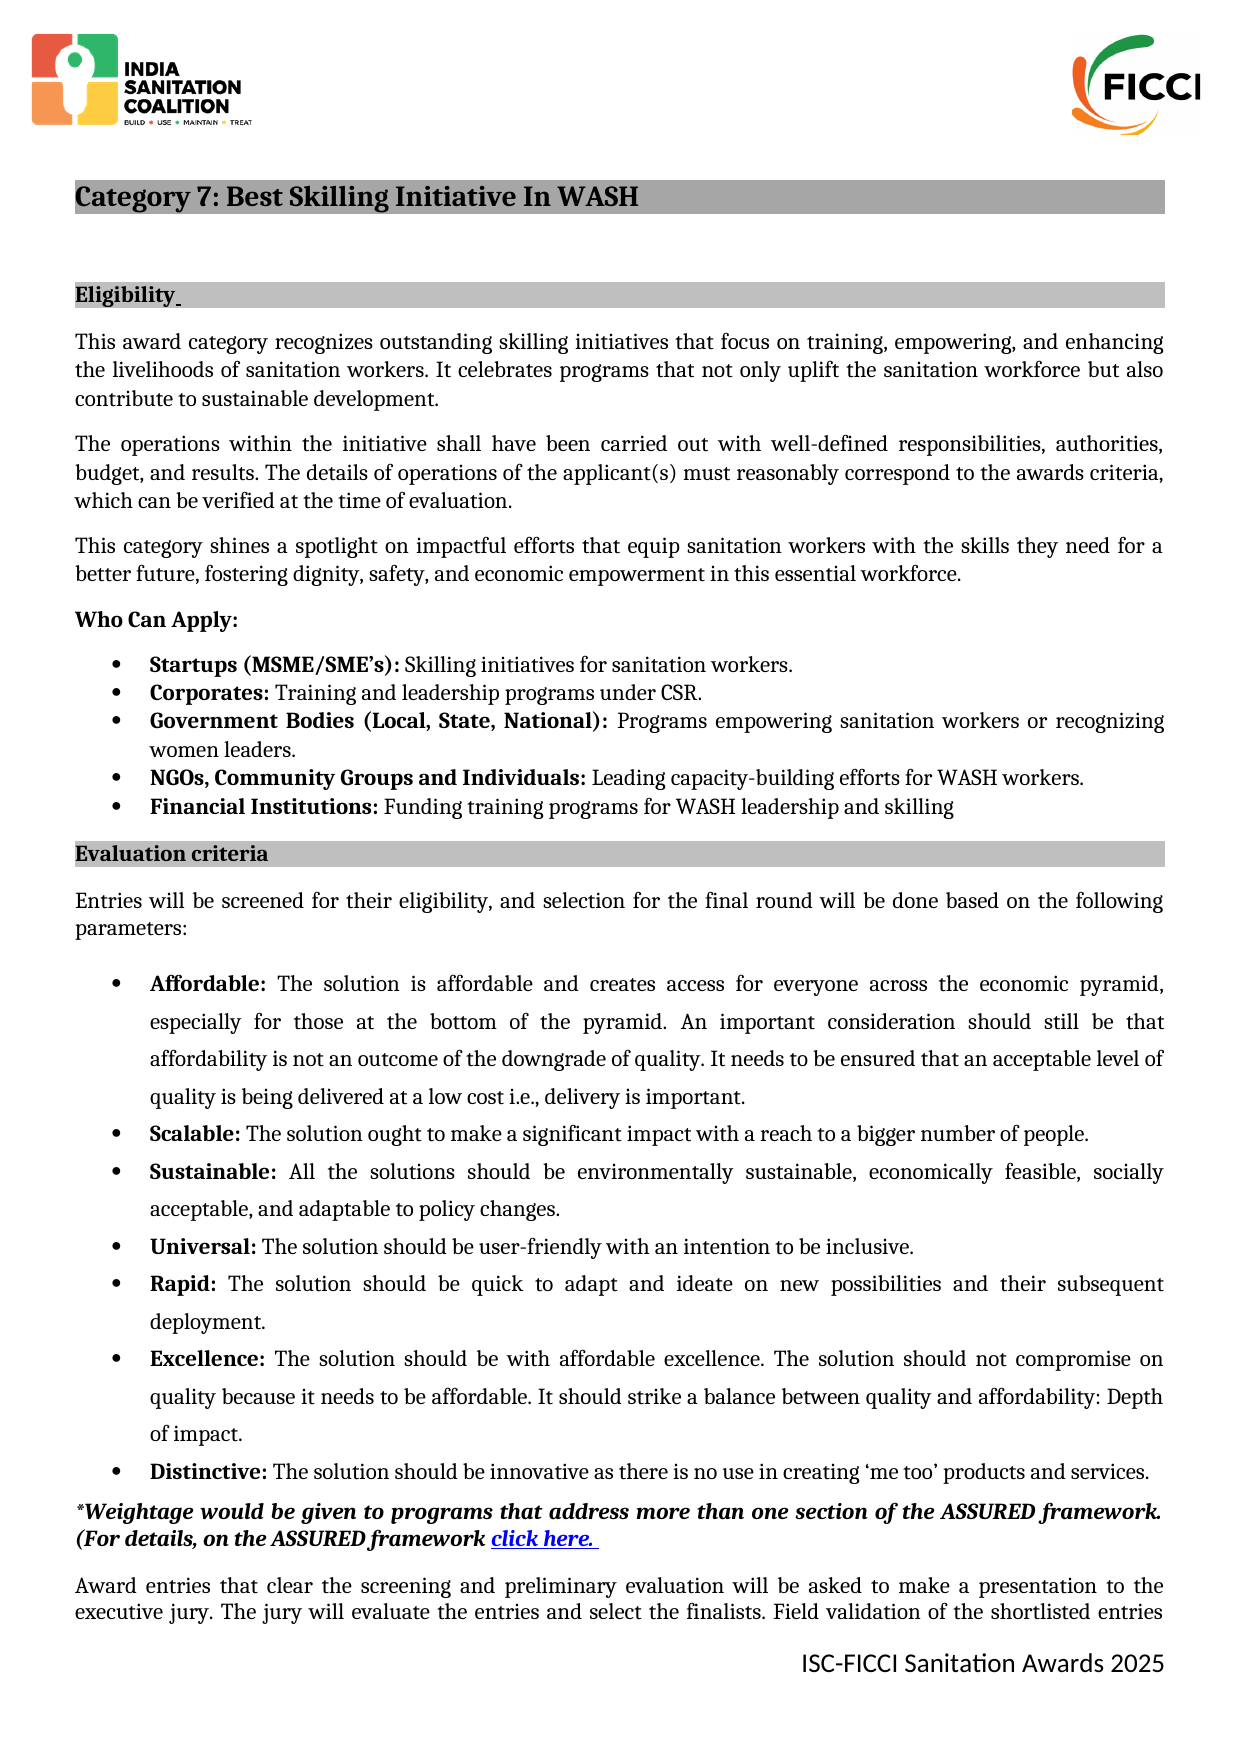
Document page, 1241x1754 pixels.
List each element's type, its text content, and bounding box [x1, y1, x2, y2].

text Evaluation criteria [75, 841, 1165, 867]
list Excellence: The solution should be with affordable excellence. The solution should not compromise on quality because it needs to be affordable. It should strike a balance between quality and affordability: Depth of impact. [112, 1337, 1165, 1449]
text Who Can Apply: [75, 606, 1165, 633]
text This category shines a spotlight on impactful efforts that equip sanitation workers with the skills they need for a better future, fostering dignity, safety, and economic empowerment in this essential workforce. [75, 533, 1165, 588]
list Startups (MSME/SME’s): Skilling initiatives for sanitation workers. [112, 651, 1165, 678]
list Universal: The solution should be user-friendly with an intention to be inclusive. [112, 1224, 1165, 1262]
text Eligibility [75, 282, 1165, 308]
list Financial Institutions: Funding training programs for WASH leadership and skilling [112, 794, 1165, 820]
list NGOs, Community Groups and Individuals: Leading capacity-building efforts for WASH workers. [112, 765, 1165, 792]
picture [1071, 34, 1200, 135]
picture [26, 26, 252, 127]
list Rapid: The solution should be quick to adapt and ideate on new possibilities and their subsequent deployment. [112, 1262, 1165, 1337]
list Scalable: The solution ought to make a significant impact with a reach to a bigger number of people. [112, 1112, 1165, 1149]
list Government Bodies (Local, State, National): Programs empowering sanitation workers or recognizing women leaders. [112, 708, 1165, 763]
text Category 7: Best Skilling Initiative In WASH [75, 180, 1165, 214]
list Corporates: Training and leadership programs under CSR. [112, 680, 1165, 706]
text The operations within the initiative shall have been carried out with well-defined responsibilities, authorities, budget, and results. The details of operations of the applicant(s) must reasonably correspond to the awards criteria, which can be verified at the time of evaluation. [75, 431, 1165, 514]
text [75, 1573, 1165, 1625]
list Affordable: The solution is affordable and creates access for everyone across the economic pyramid, especially for those at the bottom of the pyramid. An important consideration should still be that affordability is not an outcome of the downgrade of quality. It needs to be ensured that an acceptable level of quality is being delivered at a low cost i.e., delivery is important. [112, 962, 1165, 1112]
text Entries will be screened for their eligibility, and selection for the final round will be done based on the following parameters: [75, 888, 1165, 941]
list Sustainable: All the solutions should be environmentally sustainable, economically feasible, socially acceptable, and adaptable to policy changes. [112, 1149, 1165, 1224]
text This award category recognizes outstanding skilling initiatives that focus on training, empowering, and enhancing the livelihoods of sanitation workers. It celebrates programs that not only uplift the sanitation workforce but also contribute to sustainable development. [75, 329, 1165, 412]
list Distinctive: The solution should be innovative as there is no use in creating ‘me too’ products and services. [112, 1449, 1165, 1487]
text *Weightage would be given to programs that address more than one section of the ASSURED framework. (For details, on the ASSURED framework click here. [75, 1499, 1165, 1552]
